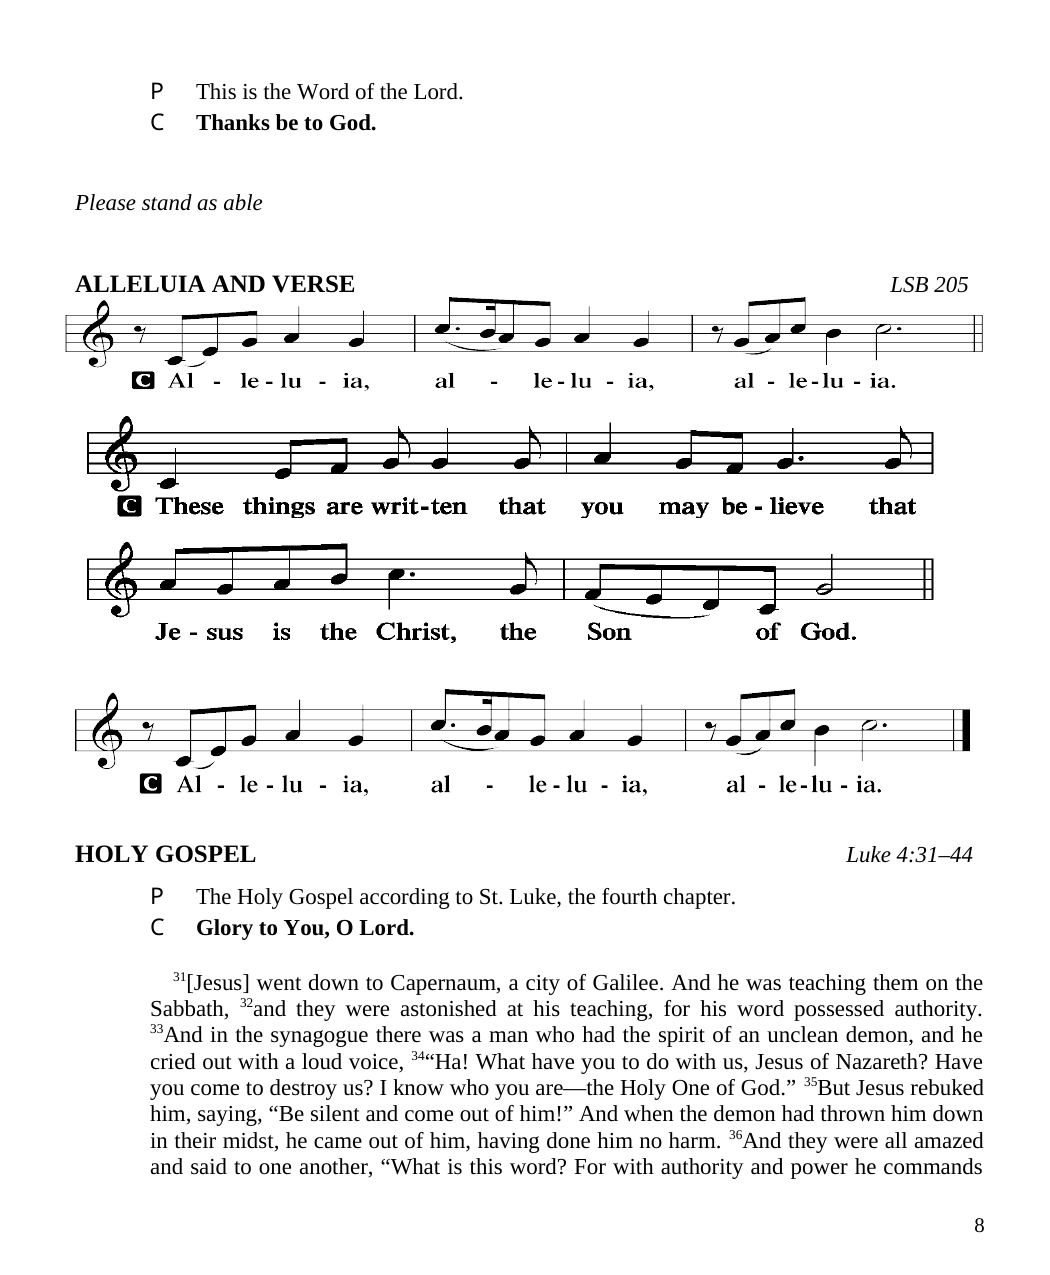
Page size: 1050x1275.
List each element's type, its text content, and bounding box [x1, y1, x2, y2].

picture [37, 412, 983, 643]
text C Glory to You, O Lord. [150, 911, 984, 942]
text C Thanks be to God. [150, 106, 984, 137]
text HOLY GOSPEL Luke 4:31–44 [75, 839, 984, 867]
picture [65, 297, 983, 391]
text P This is the Word of the Lord. [150, 75, 984, 106]
text ALLELUIA AND VERSE LSB 205 [75, 269, 984, 298]
text Please stand as able [75, 189, 984, 215]
picture [75, 666, 970, 796]
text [150, 969, 984, 1179]
text P The Holy Gospel according to St. Luke, the fourth chapter. [150, 880, 984, 911]
